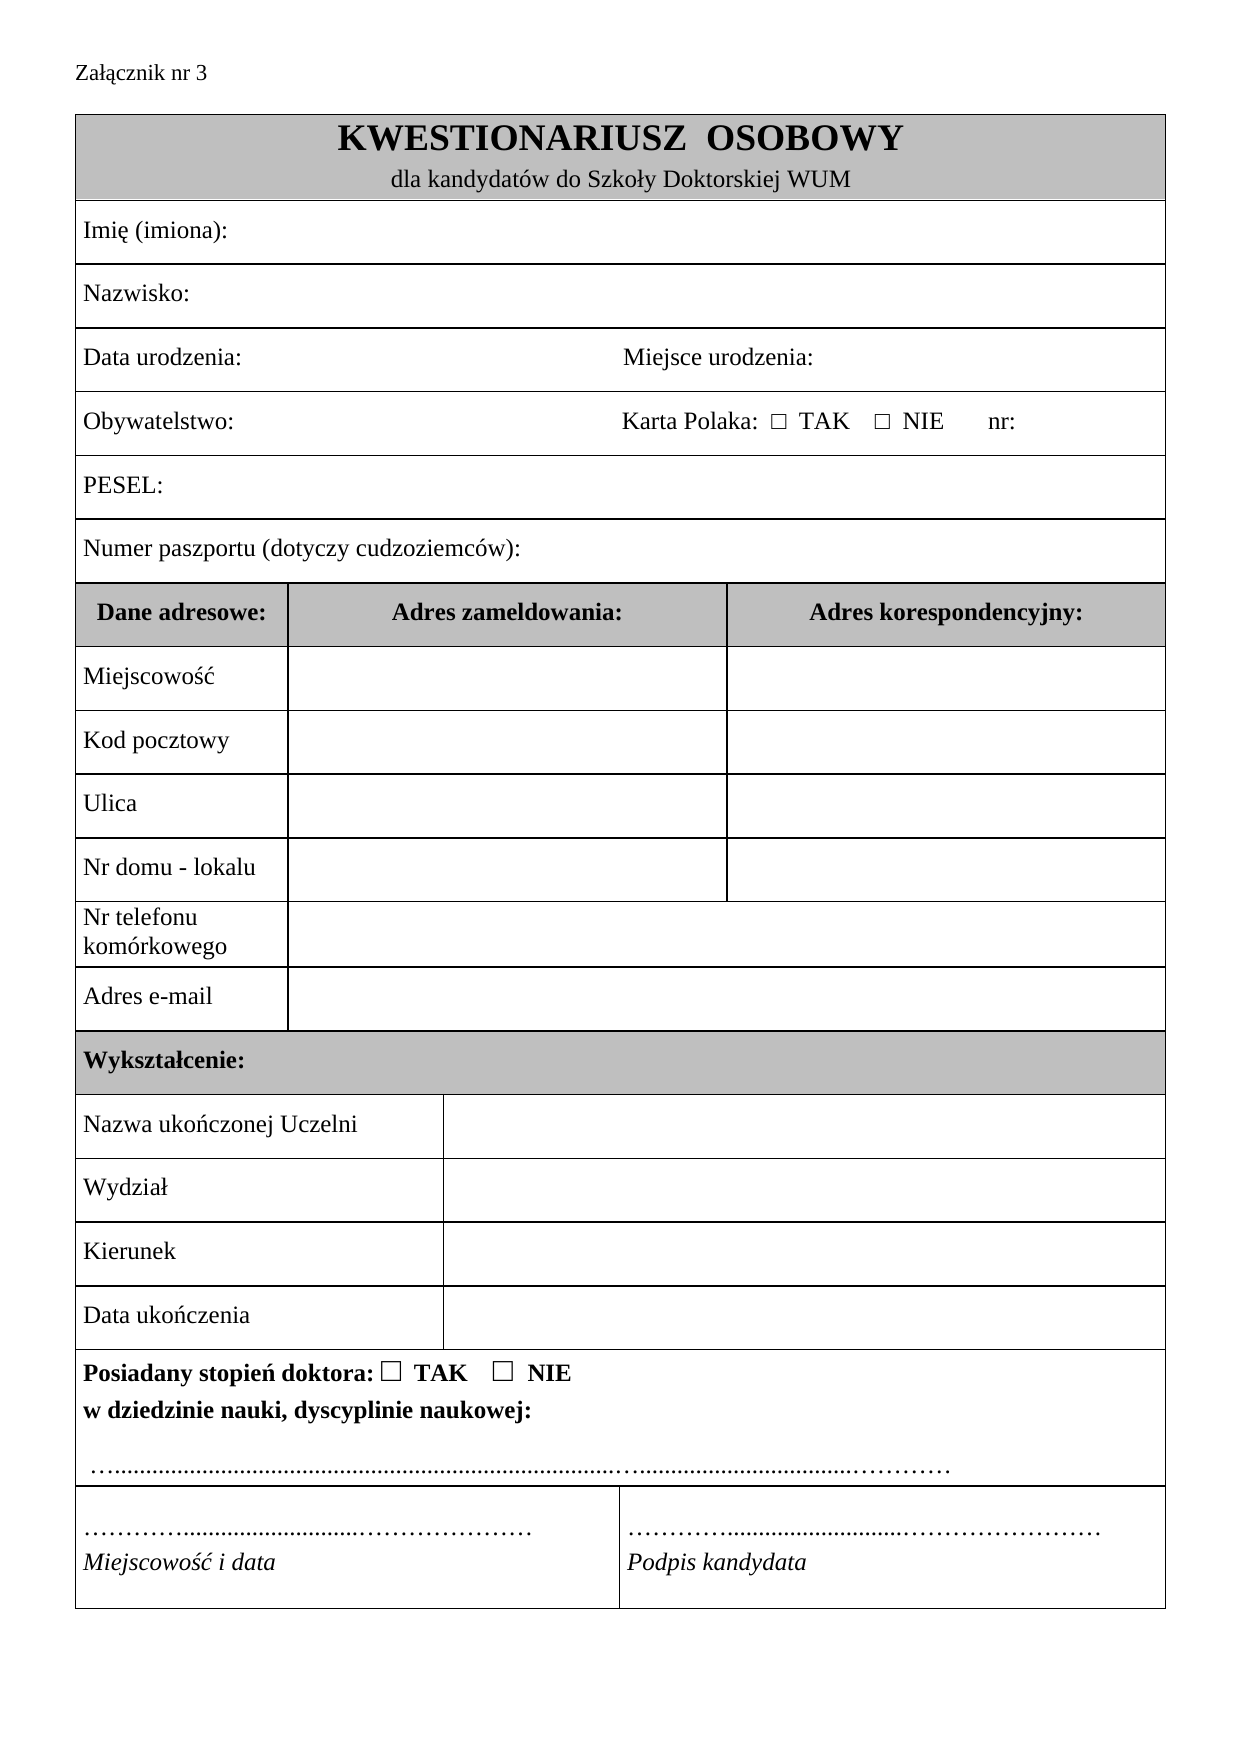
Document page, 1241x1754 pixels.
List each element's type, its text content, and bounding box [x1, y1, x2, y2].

table_cell [289, 775, 726, 837]
table_cell Dane adresowe: [76, 584, 287, 646]
table_cell PESEL: [76, 456, 1165, 518]
table_cell [444, 1159, 1165, 1221]
table_cell Adres zameldowania: [289, 584, 726, 646]
table_cell Kierunek [76, 1223, 443, 1285]
table_cell [728, 647, 1165, 709]
table_cell [444, 1223, 1165, 1285]
table_cell Ulica [76, 775, 287, 837]
table_cell Miejscowość [76, 647, 287, 709]
table_cell …………............................………………… Miejscowość i data [76, 1487, 619, 1608]
table_cell Posiadany stopień doktora: □ TAK □ NIE w dziedzinie nauki, dyscyplinie naukowej: …................................................................................…..................................………… [76, 1350, 1165, 1485]
table_cell [289, 711, 726, 773]
table_cell Nazwisko: [76, 265, 1165, 327]
table_cell [728, 775, 1165, 837]
table_cell Kod pocztowy [76, 711, 287, 773]
table_cell [289, 902, 1165, 966]
table_cell Nr telefonu komórkowego [76, 902, 287, 966]
table_cell [728, 839, 1165, 901]
table_cell Nazwa ukończonej Uczelni [76, 1095, 443, 1157]
table_cell [728, 711, 1165, 773]
table_cell Adres korespondencyjny: [728, 584, 1165, 646]
table_cell …………............................…………………… Podpis kandydata [620, 1487, 1165, 1608]
table_cell Wykształcenie: [76, 1032, 1165, 1094]
table_cell [289, 968, 1165, 1030]
table_cell Data ukończenia [76, 1287, 443, 1349]
table_cell Numer paszportu (dotyczy cudzoziemców): [76, 520, 1165, 582]
table_cell Adres e-mail [76, 968, 287, 1030]
table_cell [444, 1095, 1165, 1157]
table_cell Wydział [76, 1159, 443, 1221]
table_cell [289, 647, 726, 709]
table_cell Obywatelstwo: Karta Polaka: □ TAK □ NIE nr: [76, 392, 1165, 454]
table_cell Data urodzenia: Miejsce urodzenia: [76, 329, 1165, 391]
table_cell [289, 839, 726, 901]
table_header KWESTIONARIUSZ OSOBOWY dla kandydatów do Szkoły Doktorskiej WUM [76, 115, 1165, 199]
table_cell Imię (imiona): [76, 201, 1165, 263]
table_cell [444, 1287, 1165, 1349]
table_cell Nr domu - lokalu [76, 839, 287, 901]
